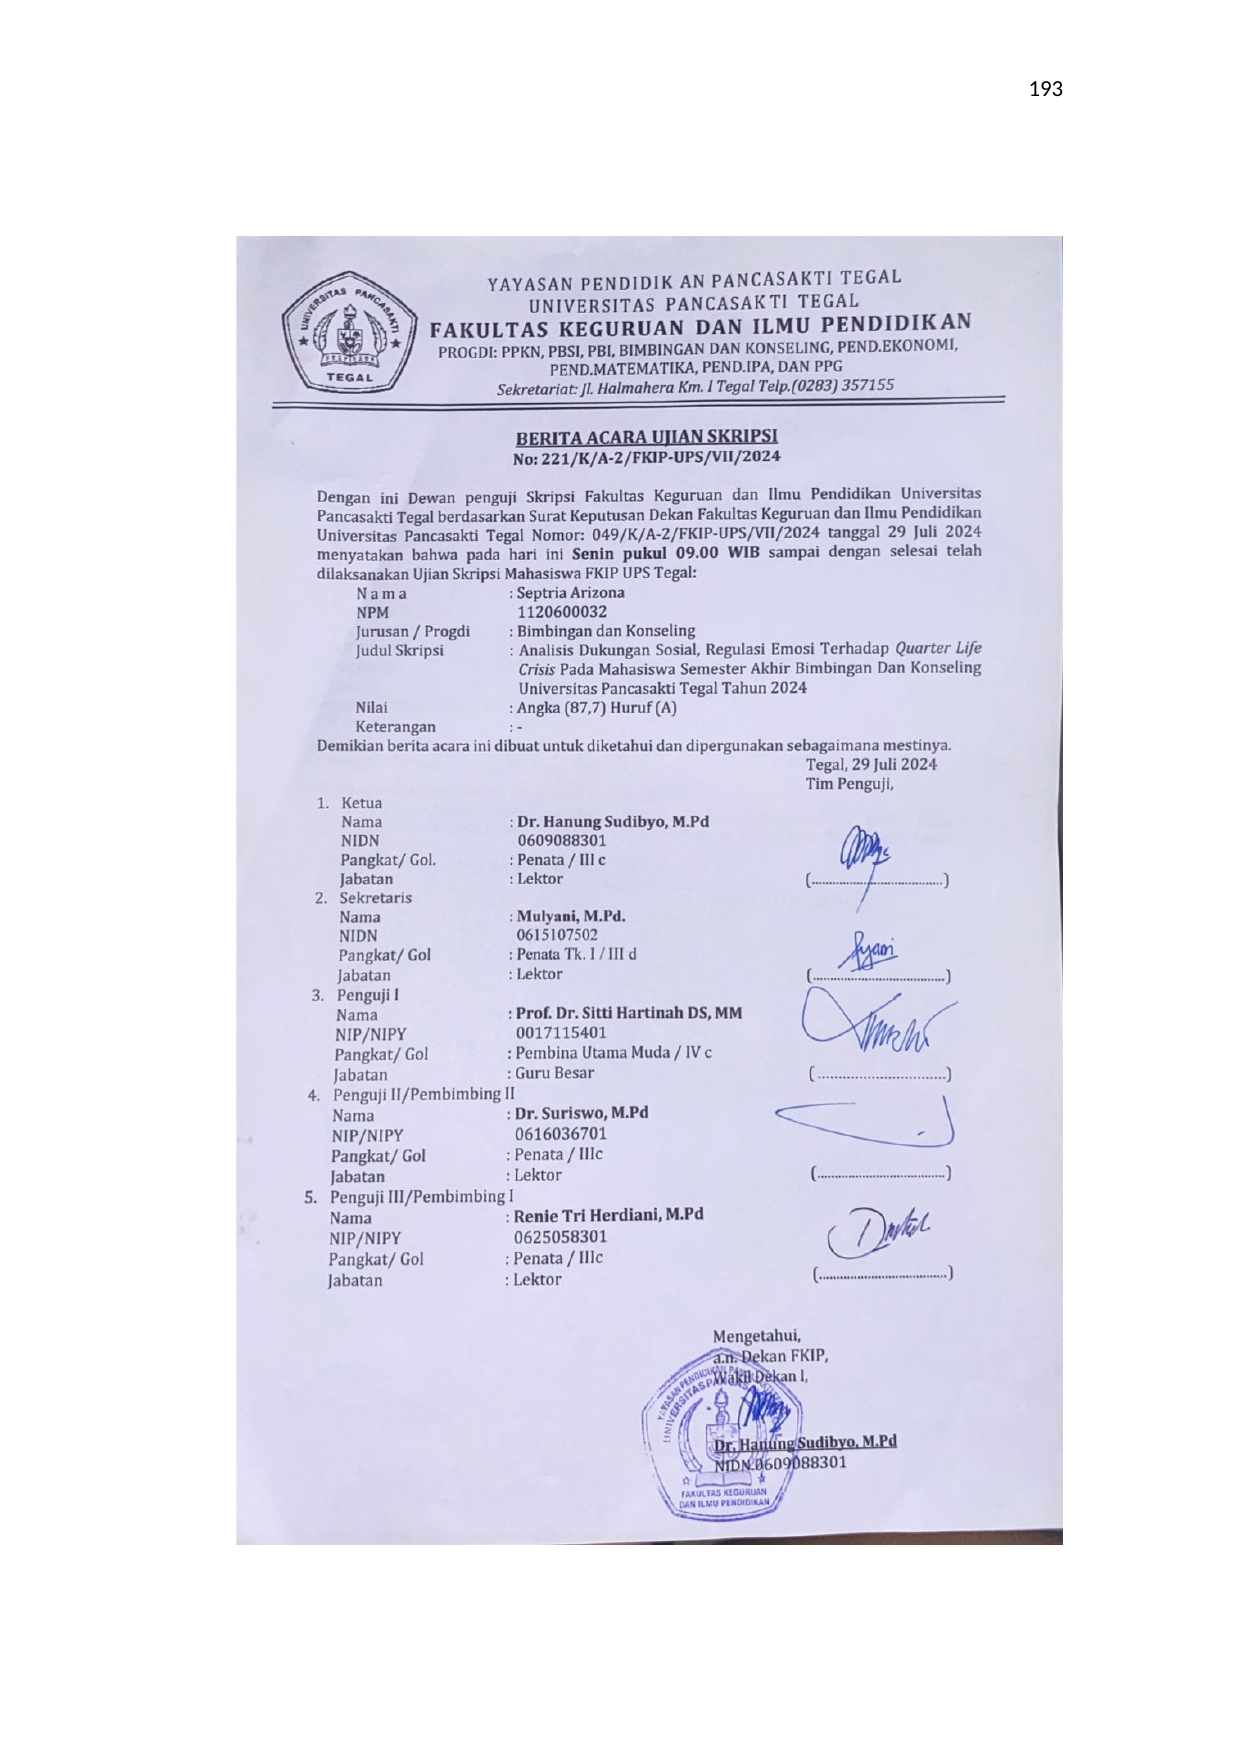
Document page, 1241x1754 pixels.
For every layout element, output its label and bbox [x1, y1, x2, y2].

picture [236, 236, 1063, 1545]
